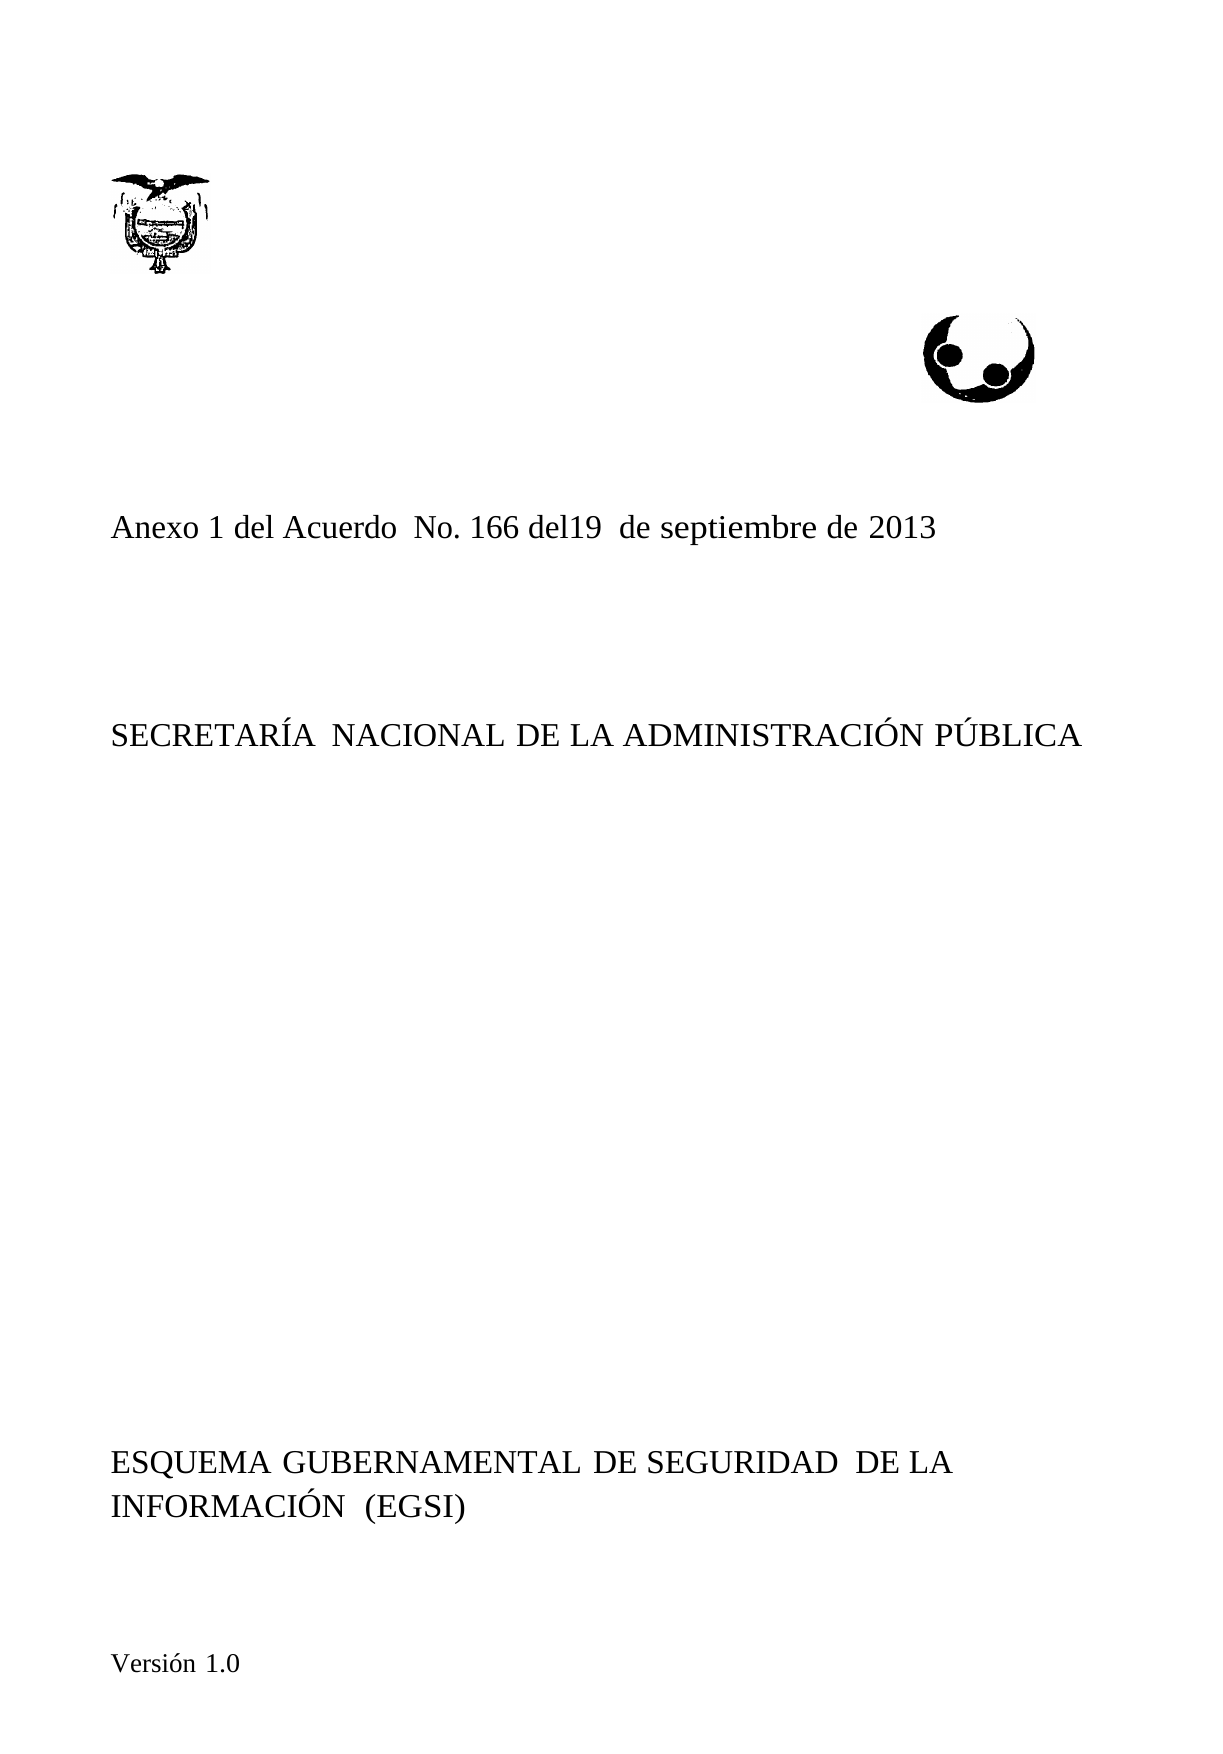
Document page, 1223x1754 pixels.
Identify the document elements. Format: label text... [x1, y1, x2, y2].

text Versión 1.0 [110, 1647, 1112, 1678]
picture [110, 173, 211, 274]
text ESQUEMA GUBERNAMENTAL DE SEGURIDAD DE LA INFORMACIÓN (EGSI) [110, 1442, 1112, 1524]
picture [921, 313, 1036, 403]
text SECRETARÍA NACIONAL DE LA ADMINISTRACIÓN PÚBLICA [110, 715, 1112, 754]
text Anexo 1 del Acuerdo No. 166 del19 de septiembre de 2013 [110, 508, 1112, 546]
